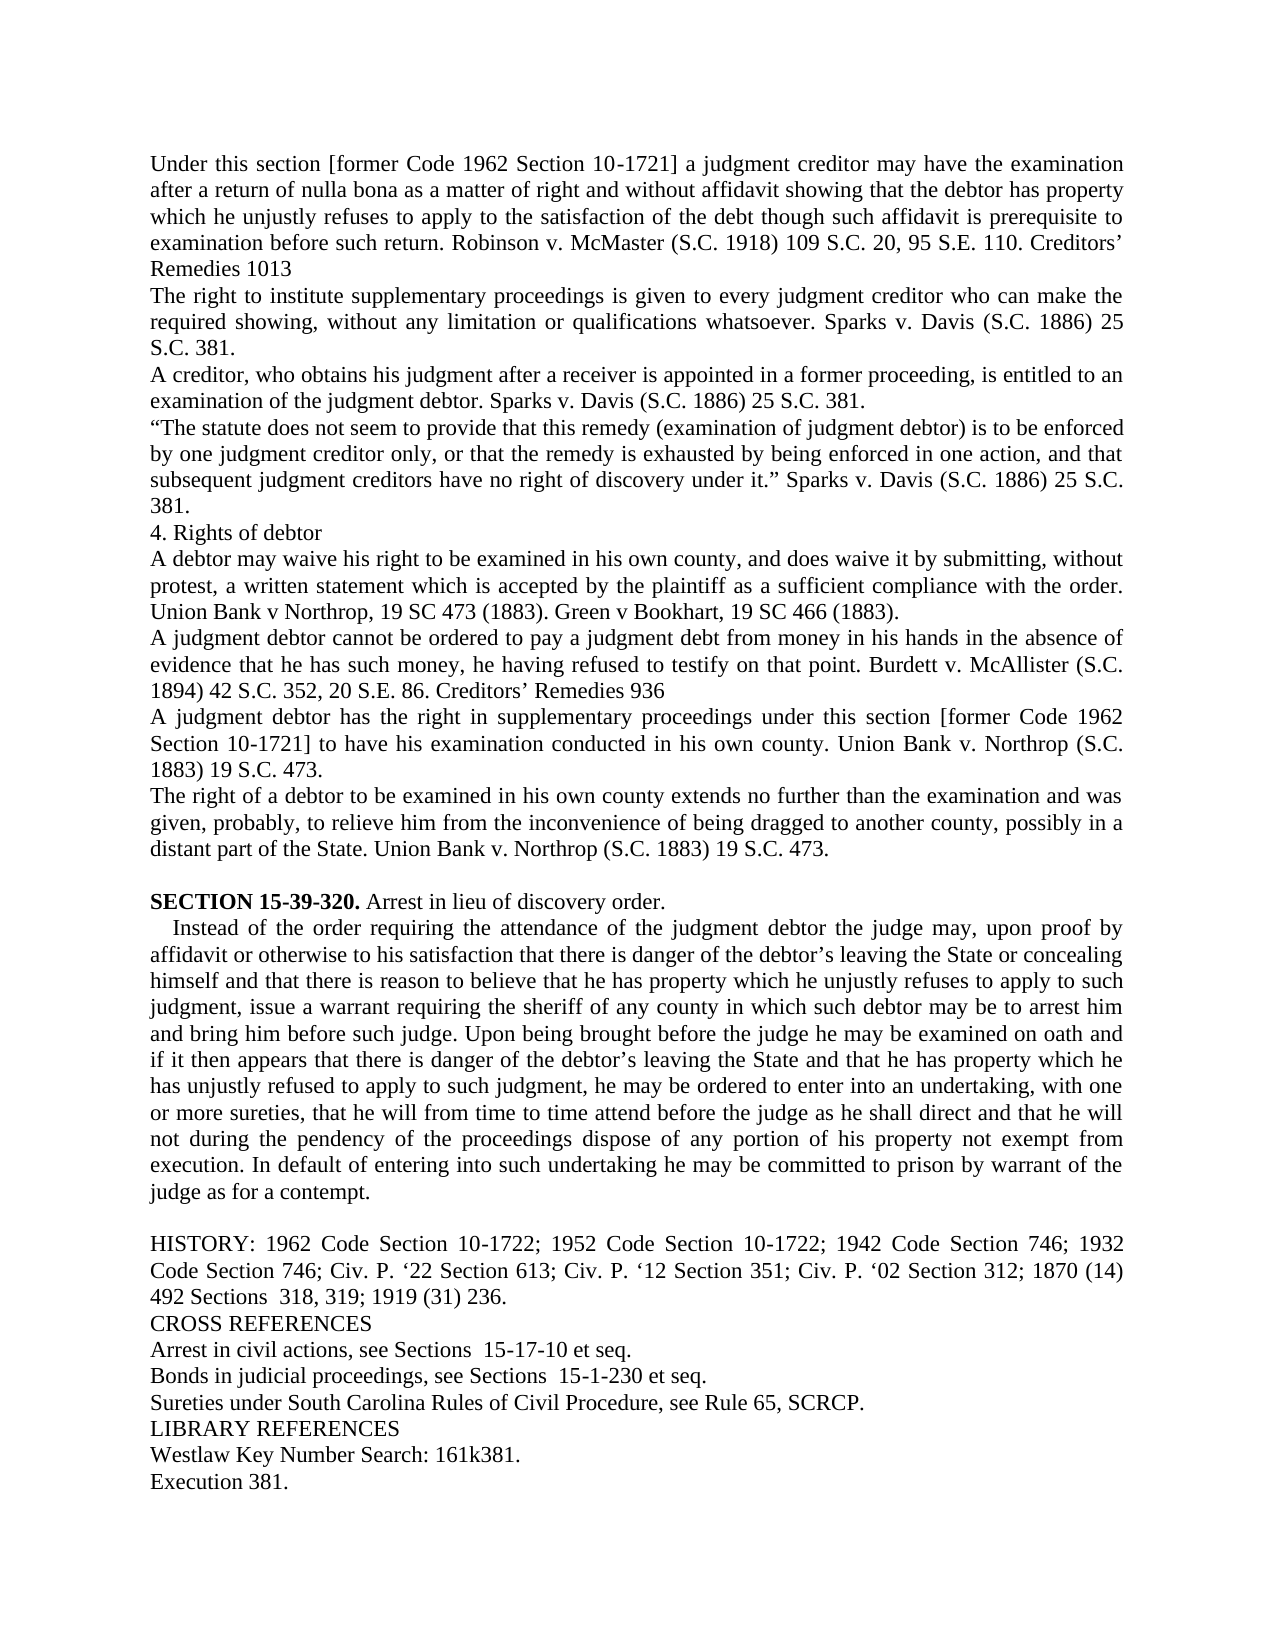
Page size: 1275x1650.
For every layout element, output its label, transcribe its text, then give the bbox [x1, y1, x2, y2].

text Instead of the order requiring the attendance of the judgment debtor the judge may, upon proof by affidavit or otherwise to his satisfaction that there is danger of the debtor’s leaving the State or concealing himself and that there is reason to believe that he has property which he unjustly refuses to apply to such judgment, issue a warrant requiring the sheriff of any county in which such debtor may be to arrest him and bring him before such judge. Upon being brought before the judge he may be examined on oath and if it then appears that there is danger of the debtor’s leaving the State and that he has property which he has unjustly refused to apply to such judgment, he may be ordered to enter into an undertaking, with one or more sureties, that he will from time to time attend before the judge as he shall direct and that he will not during the pendency of the proceedings dispose of any portion of his property not exempt from execution. In default of entering into such undertaking he may be committed to prison by warrant of the judge as for a contempt. [150, 914, 1125, 1204]
text CROSS REFERENCES [150, 1309, 1125, 1336]
text Execution 381. [150, 1468, 1125, 1494]
text A debtor may waive his right to be examined in his own county, and does waive it by submitting, without protest, a written statement which is accepted by the plaintiff as a sufficient compliance with the order. Union Bank v Northrop, 19 SC 473 (1883). Green v Bookhart, 19 SC 466 (1883). [150, 545, 1125, 624]
text Under this section [former Code 1962 Section 10-1721] a judgment creditor may have the examination after a return of nulla bona as a matter of right and without affidavit showing that the debtor has property which he unjustly refuses to apply to the satisfaction of the debt though such affidavit is prerequisite to examination before such return. Robinson v. McMaster (S.C. 1918) 109 S.C. 20, 95 S.E. 110. Creditors’ Remedies 1013 [150, 150, 1125, 282]
text A judgment debtor has the right in supplementary proceedings under this section [former Code 1962 Section 10-1721] to have his examination conducted in his own county. Union Bank v. Northrop (S.C. 1883) 19 S.C. 473. [150, 703, 1125, 782]
text The right to institute supplementary proceedings is given to every judgment creditor who can make the required showing, without any limitation or qualifications whatsoever. Sparks v. Davis (S.C. 1886) 25 S.C. 381. [150, 282, 1125, 361]
text The right of a debtor to be examined in his own county extends no further than the examination and was given, probably, to relieve him from the inconvenience of being dragged to another county, possibly in a distant part of the State. Union Bank v. Northrop (S.C. 1883) 19 S.C. 473. [150, 782, 1125, 862]
text Westlaw Key Number Search: 161k381. [150, 1441, 1125, 1468]
text Arrest in civil actions, see Sections 15-17-10 et seq. [150, 1336, 1125, 1362]
text LIBRARY REFERENCES [150, 1415, 1125, 1441]
text Sureties under South Carolina Rules of Civil Procedure, see Rule 65, SCRCP. [150, 1389, 1125, 1415]
text 4. Rights of debtor [150, 519, 1125, 545]
text SECTION 15-39-320. Arrest in lieu of discovery order. [150, 888, 1125, 914]
text A judgment debtor cannot be ordered to pay a judgment debt from money in his hands in the absence of evidence that he has such money, he having refused to testify on that point. Burdett v. McAllister (S.C. 1894) 42 S.C. 352, 20 S.E. 86. Creditors’ Remedies 936 [150, 624, 1125, 703]
text Bonds in judicial proceedings, see Sections 15-1-230 et seq. [150, 1362, 1125, 1389]
text HISTORY: 1962 Code Section 10-1722; 1952 Code Section 10-1722; 1942 Code Section 746; 1932 Code Section 746; Civ. P. ‘22 Section 613; Civ. P. ‘12 Section 351; Civ. P. ‘02 Section 312; 1870 (14) 492 Sections 318, 319; 1919 (31) 236. [150, 1231, 1125, 1309]
text A creditor, who obtains his judgment after a receiver is appointed in a former proceeding, is entitled to an examination of the judgment debtor. Sparks v. Davis (S.C. 1886) 25 S.C. 381. [150, 361, 1125, 413]
text “The statute does not seem to provide that this remedy (examination of judgment debtor) is to be enforced by one judgment creditor only, or that the remedy is exhausted by being enforced in one action, and that subsequent judgment creditors have no right of discovery under it.” Sparks v. Davis (S.C. 1886) 25 S.C. 381. [150, 413, 1125, 519]
